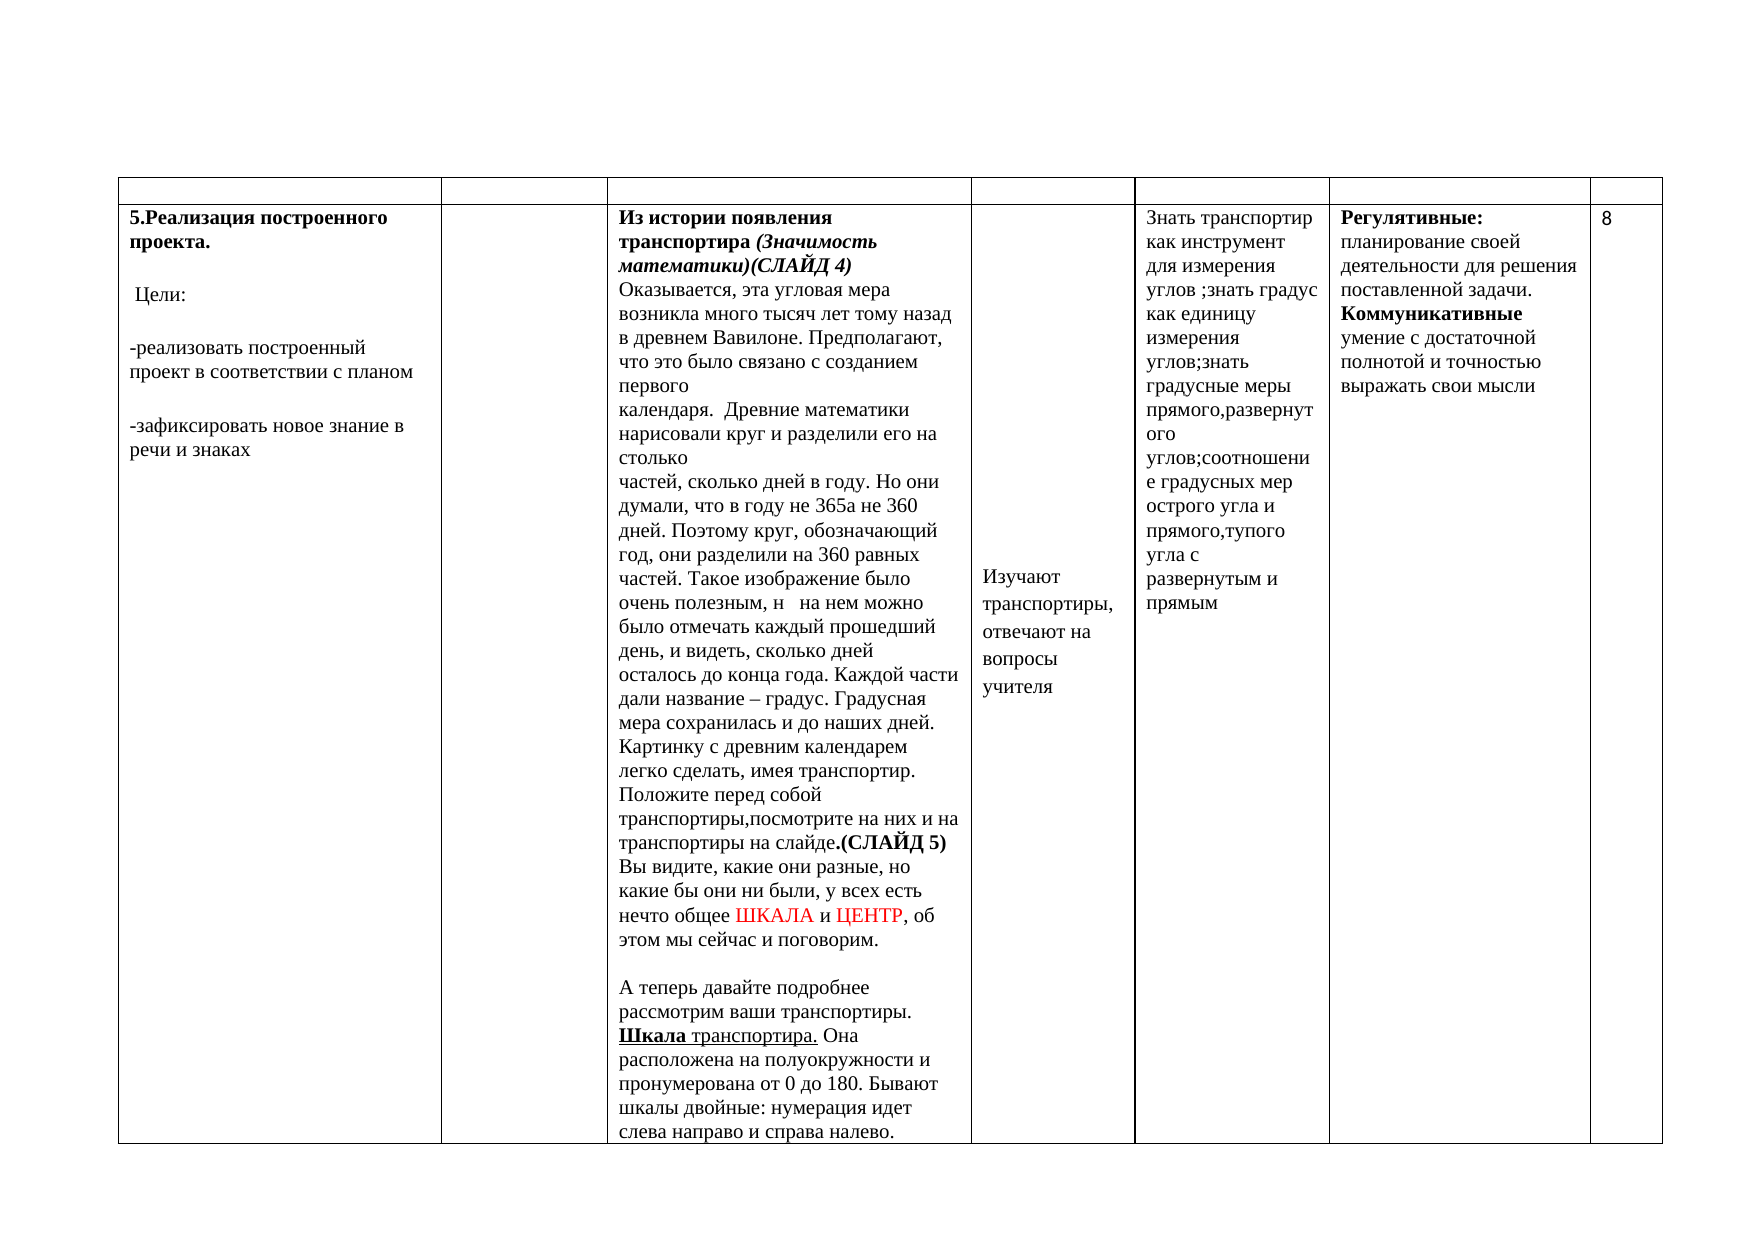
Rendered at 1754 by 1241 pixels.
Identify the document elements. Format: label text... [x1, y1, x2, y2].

table_cell [442, 205, 607, 1143]
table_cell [119, 178, 441, 204]
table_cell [608, 178, 971, 204]
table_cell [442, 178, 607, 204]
table_cell 4 [1591, 178, 1662, 204]
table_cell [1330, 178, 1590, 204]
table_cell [1330, 205, 1590, 1143]
table_cell 8 [1591, 205, 1662, 1143]
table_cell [119, 205, 441, 1143]
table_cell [972, 178, 1134, 204]
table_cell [1136, 205, 1329, 1143]
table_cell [608, 205, 971, 1143]
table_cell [972, 205, 1134, 1143]
table_cell [1136, 178, 1329, 204]
